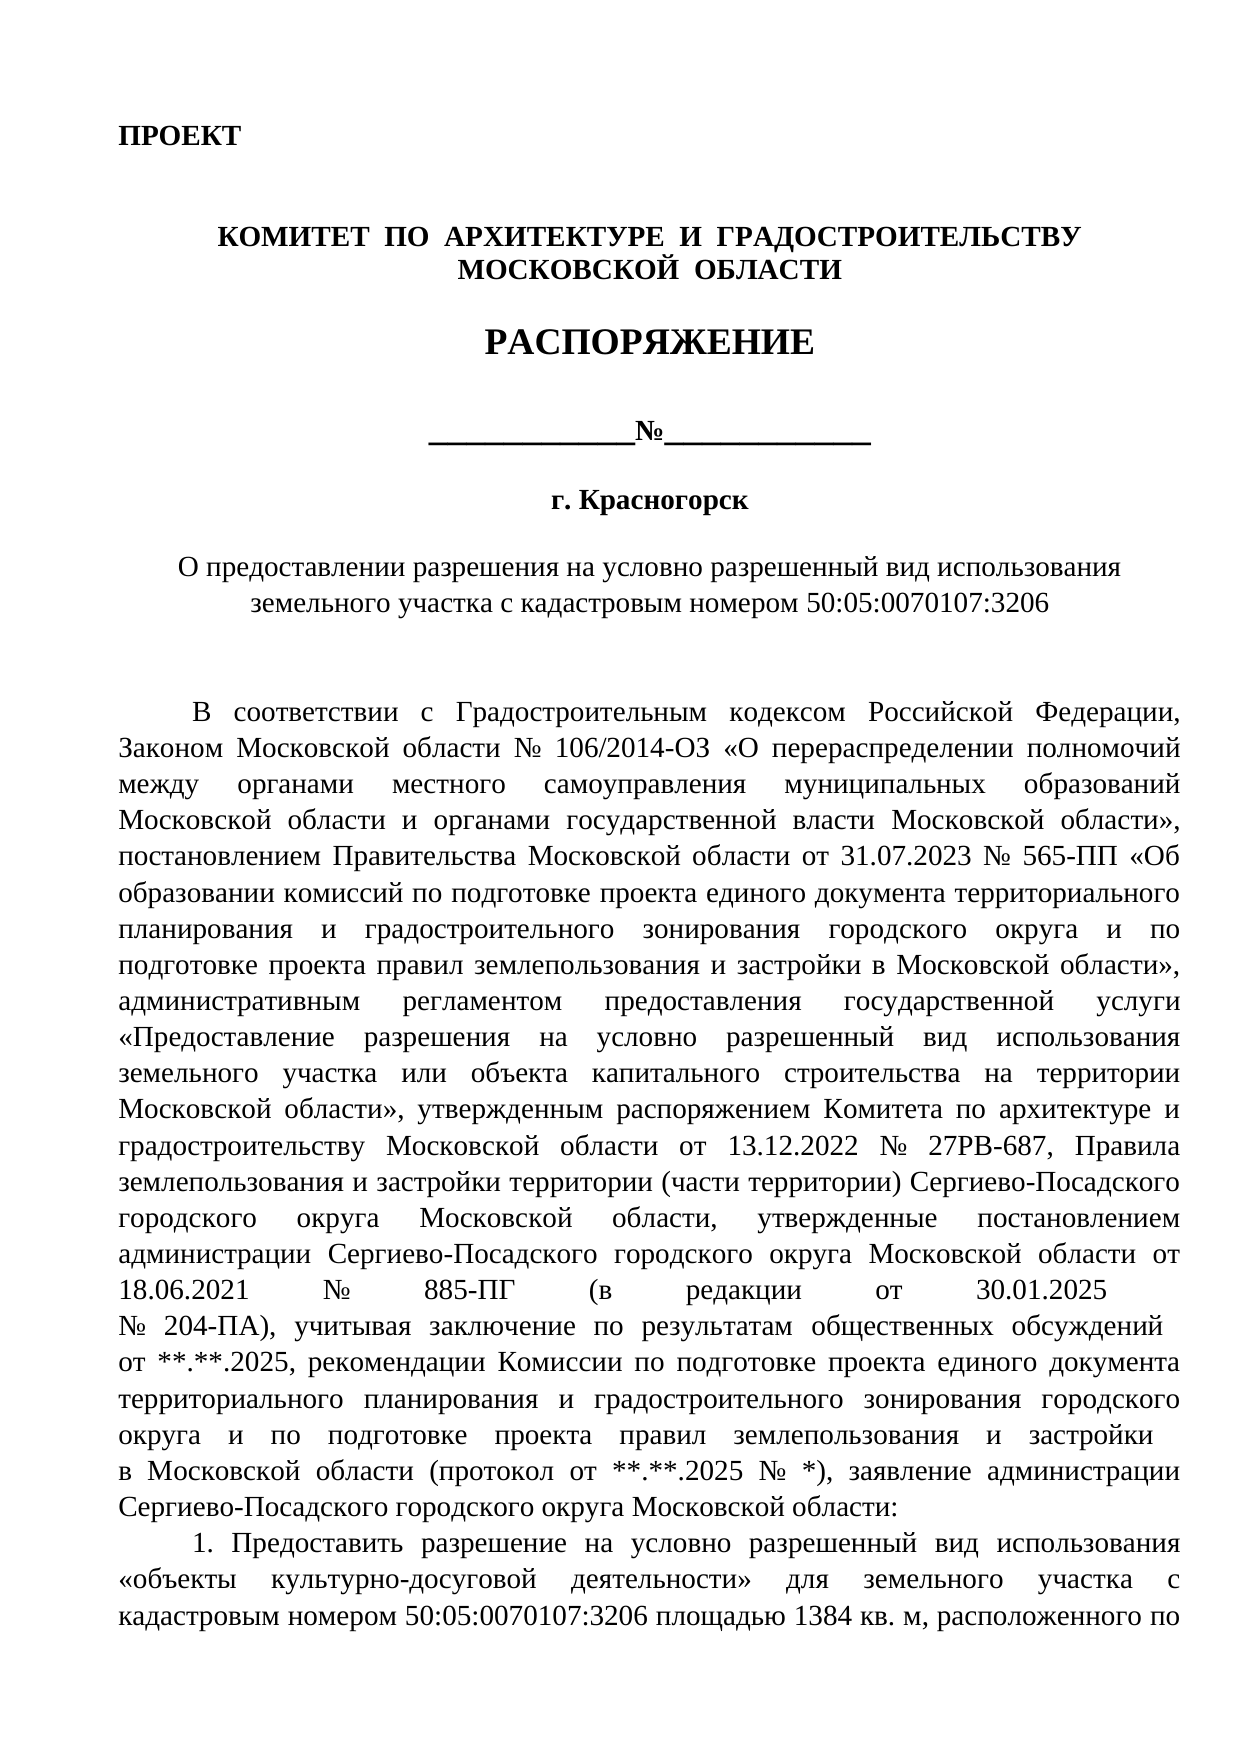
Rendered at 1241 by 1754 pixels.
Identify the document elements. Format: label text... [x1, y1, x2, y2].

text ___________№___________ [118, 406, 1181, 449]
text ПРОЕКТ [118, 118, 1181, 152]
text РАСПОРЯЖЕНИЕ [118, 319, 1181, 362]
text г. Красногорск [118, 482, 1181, 516]
text В соответствии с Градостроительным кодексом Российской Федерации, Законом Московской области № 106/2014-ОЗ «О перераспределении полномочий между органами местного самоуправления муниципальных образований Московской области и органами государственной власти Московской области», постановлением Правительства Московской области от 31.07.2023 № 565-ПП «Об образовании комиссий по подготовке проекта единого документа территориального планирования и градостроительного зонирования городского округа и по подготовке проекта правил землепользования и застройки в Московской области», административным регламентом предоставления государственной услуги «Предоставление разрешения на условно разрешенный вид использования земельного участка или объекта капитального строительства на территории Московской области», утвержденным распоряжением Комитета по архитектуре и градостроительству Московской области от 13.12.2022 № 27РВ-687, Правила землепользования и застройки территории (части территории) Сергиево-Посадского городского округа Московской области, утвержденные постановлением администрации Сергиево-Посадского городского округа Московской области от 18.06.2021 № 885-ПГ (в редакции от 30.01.2025 № 204-ПА), учитывая заключение по результатам общественных обсуждений от **.**.2025, рекомендации Комиссии по подготовке проекта единого документа территориального планирования и градостроительного зонирования городского округа и по подготовке проекта правил землепользования и застройки в Московской области (протокол от **.**.2025 № *), заявление администрации Сергиево-Посадского городского округа Московской области: [118, 694, 1181, 1523]
text О предоставлении разрешения на условно разрешенный вид использования земельного участка с кадастровым номером 50:05:0070107:3206 [118, 549, 1181, 619]
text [118, 1525, 1181, 1631]
text КОМИТЕТ ПО АРХИТЕКТУРЕ И ГРАДОСТРОИТЕЛЬСТВУ МОСКОВСКОЙ ОБЛАСТИ [118, 219, 1181, 286]
